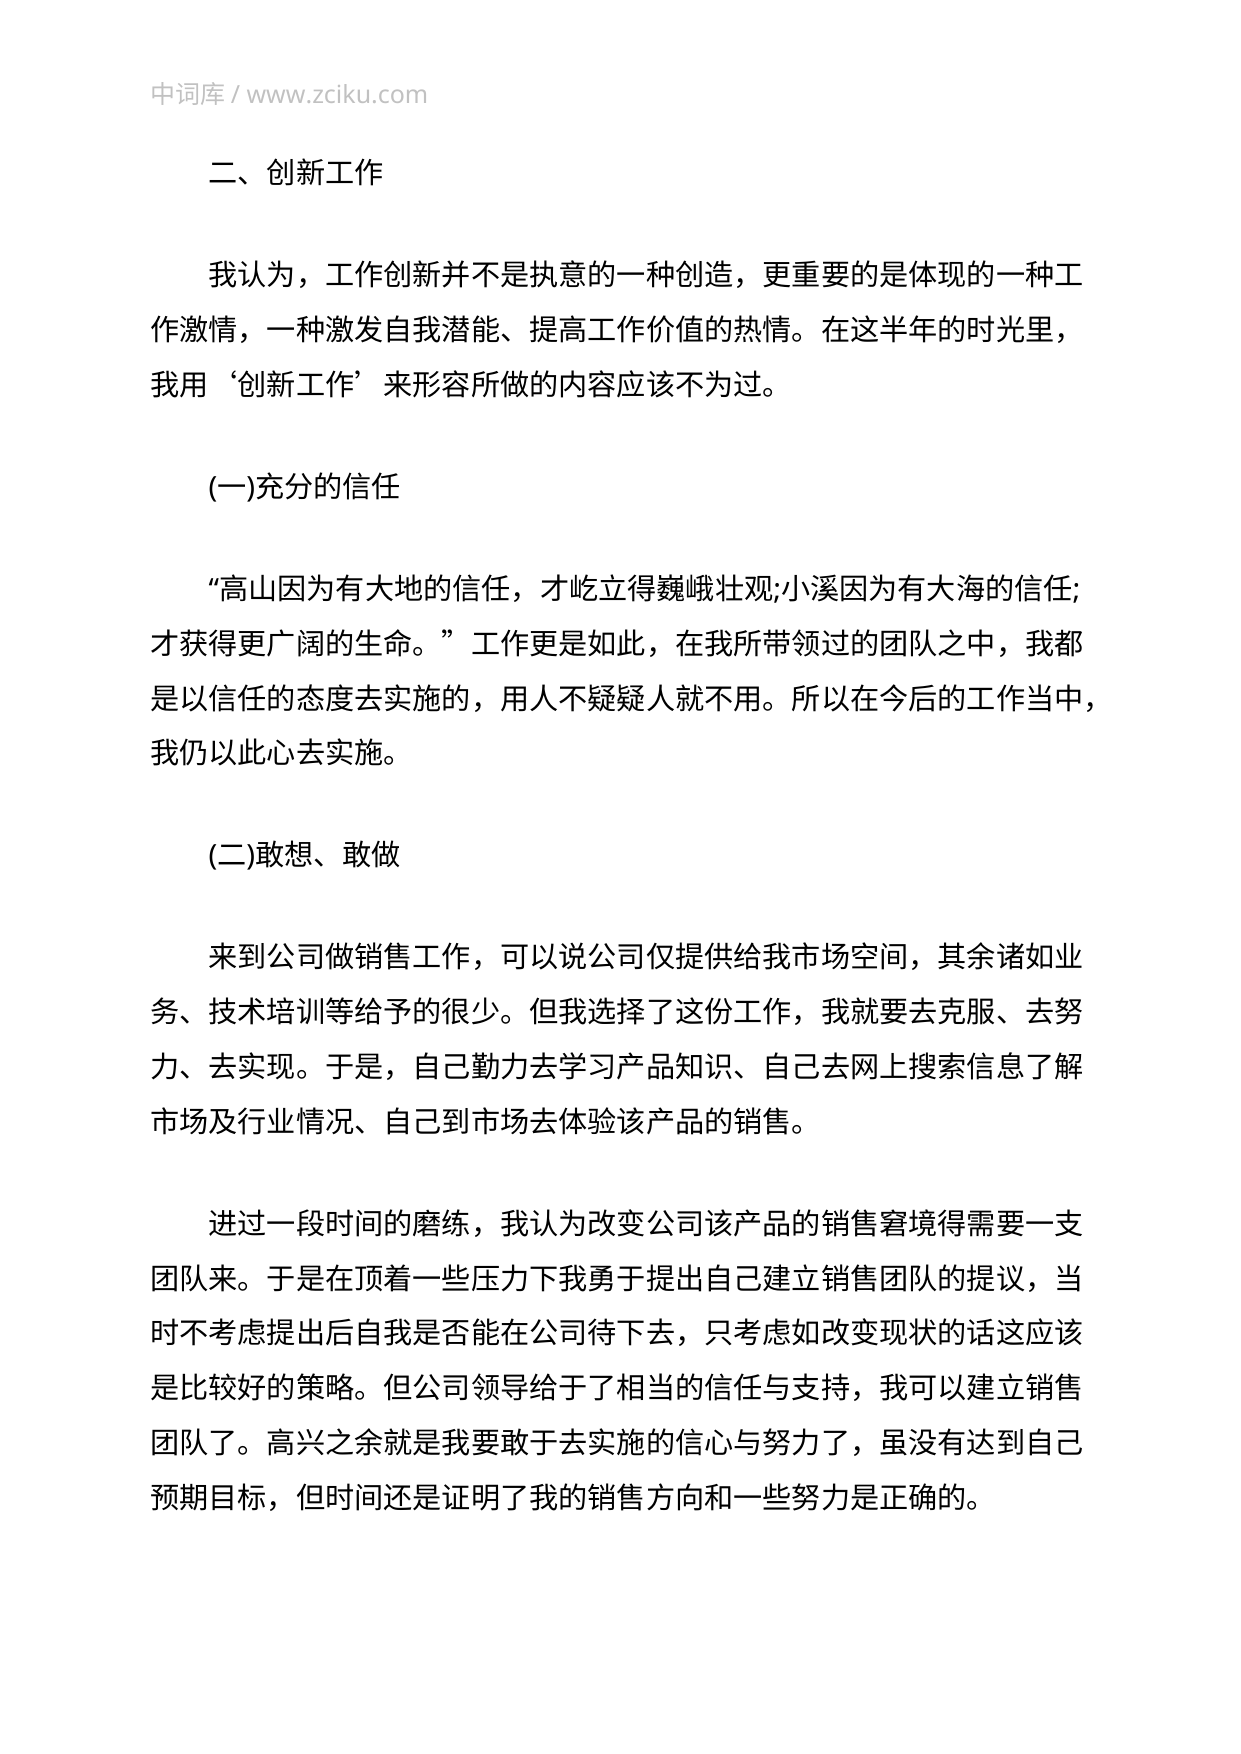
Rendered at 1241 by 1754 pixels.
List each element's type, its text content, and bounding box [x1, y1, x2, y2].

text 我认为，工作创新并不是执意的一种创造，更重要的是体现的一种工作激情，一种激发自我潜能、提高工作价值的热情。在这半年的时光里，我用‘创新工作’来形容所做的内容应该不为过。 [150, 252, 1090, 404]
text (一)充分的信任 [150, 463, 1090, 506]
text 来到公司做销售工作，可以说公司仅提供给我市场空间，其余诸如业务、技术培训等给予的很少。但我选择了这份工作，我就要去克服、去努力、去实现。于是，自己勤力去学习产品知识、自己去网上搜索信息了解市场及行业情况、自己到市场去体验该产品的销售。 [150, 934, 1090, 1141]
text (二)敢想、敢做 [150, 832, 1090, 874]
text 进过一段时间的磨练，我认为改变公司该产品的销售窘境得需要一支团队来。于是在顶着一些压力下我勇于提出自己建立销售团队的提议，当时不考虑提出后自我是否能在公司待下去，只考虑如改变现状的话这应该是比较好的策略。但公司领导给于了相当的信任与支持，我可以建立销售团队了。高兴之余就是我要敢于去实施的信心与努力了，虽没有达到自己预期目标，但时间还是证明了我的销售方向和一些努力是正确的。 [150, 1200, 1090, 1517]
text 二、创新工作 [150, 150, 1090, 192]
text “高山因为有大地的信任，才屹立得巍峨壮观;小溪因为有大海的信任;才获得更广阔的生命。”工作更是如此，在我所带领过的团队之中，我都是以信任的态度去实施的，用人不疑疑人就不用。所以在今后的工作当中，我仍以此心去实施。 [150, 565, 1090, 772]
